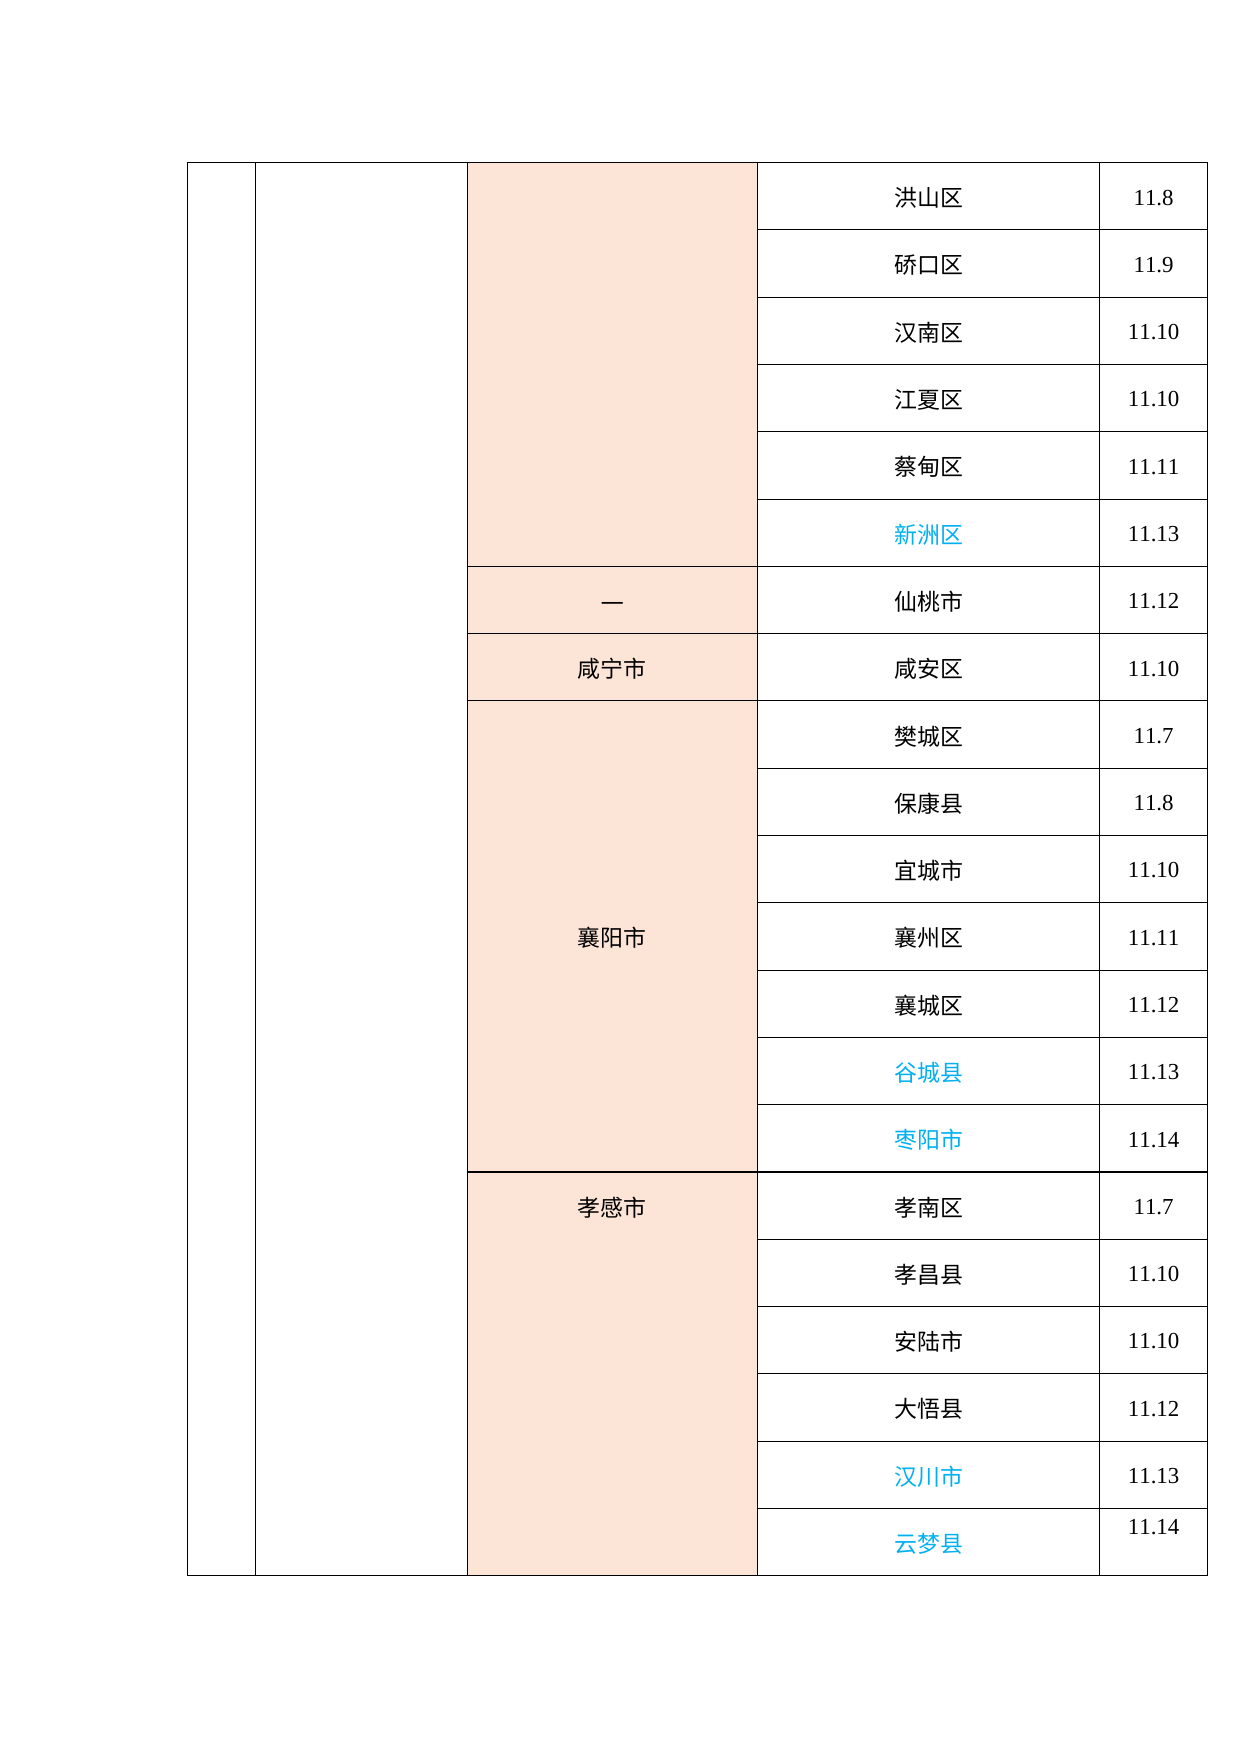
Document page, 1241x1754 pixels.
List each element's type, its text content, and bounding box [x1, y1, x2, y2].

table_cell 襄阳市 [468, 701, 757, 1171]
table_cell — [468, 567, 757, 633]
table_cell 11.7 [1100, 701, 1207, 768]
table_cell 11.8 [1100, 769, 1207, 835]
table_cell 仙桃市 [758, 567, 1099, 633]
table_cell 保康县 [758, 769, 1099, 835]
table_cell 11.10 [1100, 836, 1207, 902]
table_cell 11.14 [1100, 1509, 1207, 1575]
table_cell 11.13 [1100, 1038, 1207, 1104]
table_cell 11.9 [1100, 230, 1207, 297]
table_cell 11.10 [1100, 634, 1207, 700]
table_cell 11.10 [1100, 1240, 1207, 1306]
table_cell 安陆市 [758, 1307, 1099, 1373]
table_cell 11.12 [1100, 567, 1207, 633]
table_cell 11.12 [1100, 1374, 1207, 1441]
table_cell 江夏区 [758, 365, 1099, 431]
table_cell 枣阳市 [758, 1105, 1099, 1171]
table_cell 11.10 [1100, 1307, 1207, 1373]
table_cell 11.13 [1100, 1442, 1207, 1508]
table_cell 11.10 [1100, 365, 1207, 431]
table_cell 咸安区 [758, 634, 1099, 700]
table_cell 襄城区 [758, 971, 1099, 1037]
table_cell 襄州区 [758, 903, 1099, 969]
table_cell 洪山区 [758, 163, 1099, 229]
table_cell 宜城市 [758, 836, 1099, 902]
table_cell 孝感市 [468, 1173, 757, 1575]
table_cell 11.14 [1100, 1105, 1207, 1171]
table_cell 蔡甸区 [758, 432, 1099, 498]
table_cell 11.8 [1100, 163, 1207, 229]
table_cell 孝南区 [758, 1173, 1099, 1239]
table_cell 咸宁市 [468, 634, 757, 700]
table_cell 11.12 [1100, 971, 1207, 1037]
table_cell 谷城县 [758, 1038, 1099, 1104]
table_cell 11.11 [1100, 903, 1207, 969]
table_cell 汉川市 [758, 1442, 1099, 1508]
table_cell 樊城区 [758, 701, 1099, 768]
table_cell 硚口区 [758, 230, 1099, 297]
table_cell 汉南区 [758, 298, 1099, 364]
table_cell 大悟县 [758, 1374, 1099, 1441]
table_cell 11.11 [1100, 432, 1207, 498]
table_cell 11.7 [1100, 1173, 1207, 1239]
table_cell 11.10 [1100, 298, 1207, 364]
table_cell 新洲区 [758, 500, 1099, 566]
table_cell 云梦县 [758, 1509, 1099, 1575]
table_cell 11.13 [1100, 500, 1207, 566]
table_cell 孝昌县 [758, 1240, 1099, 1306]
